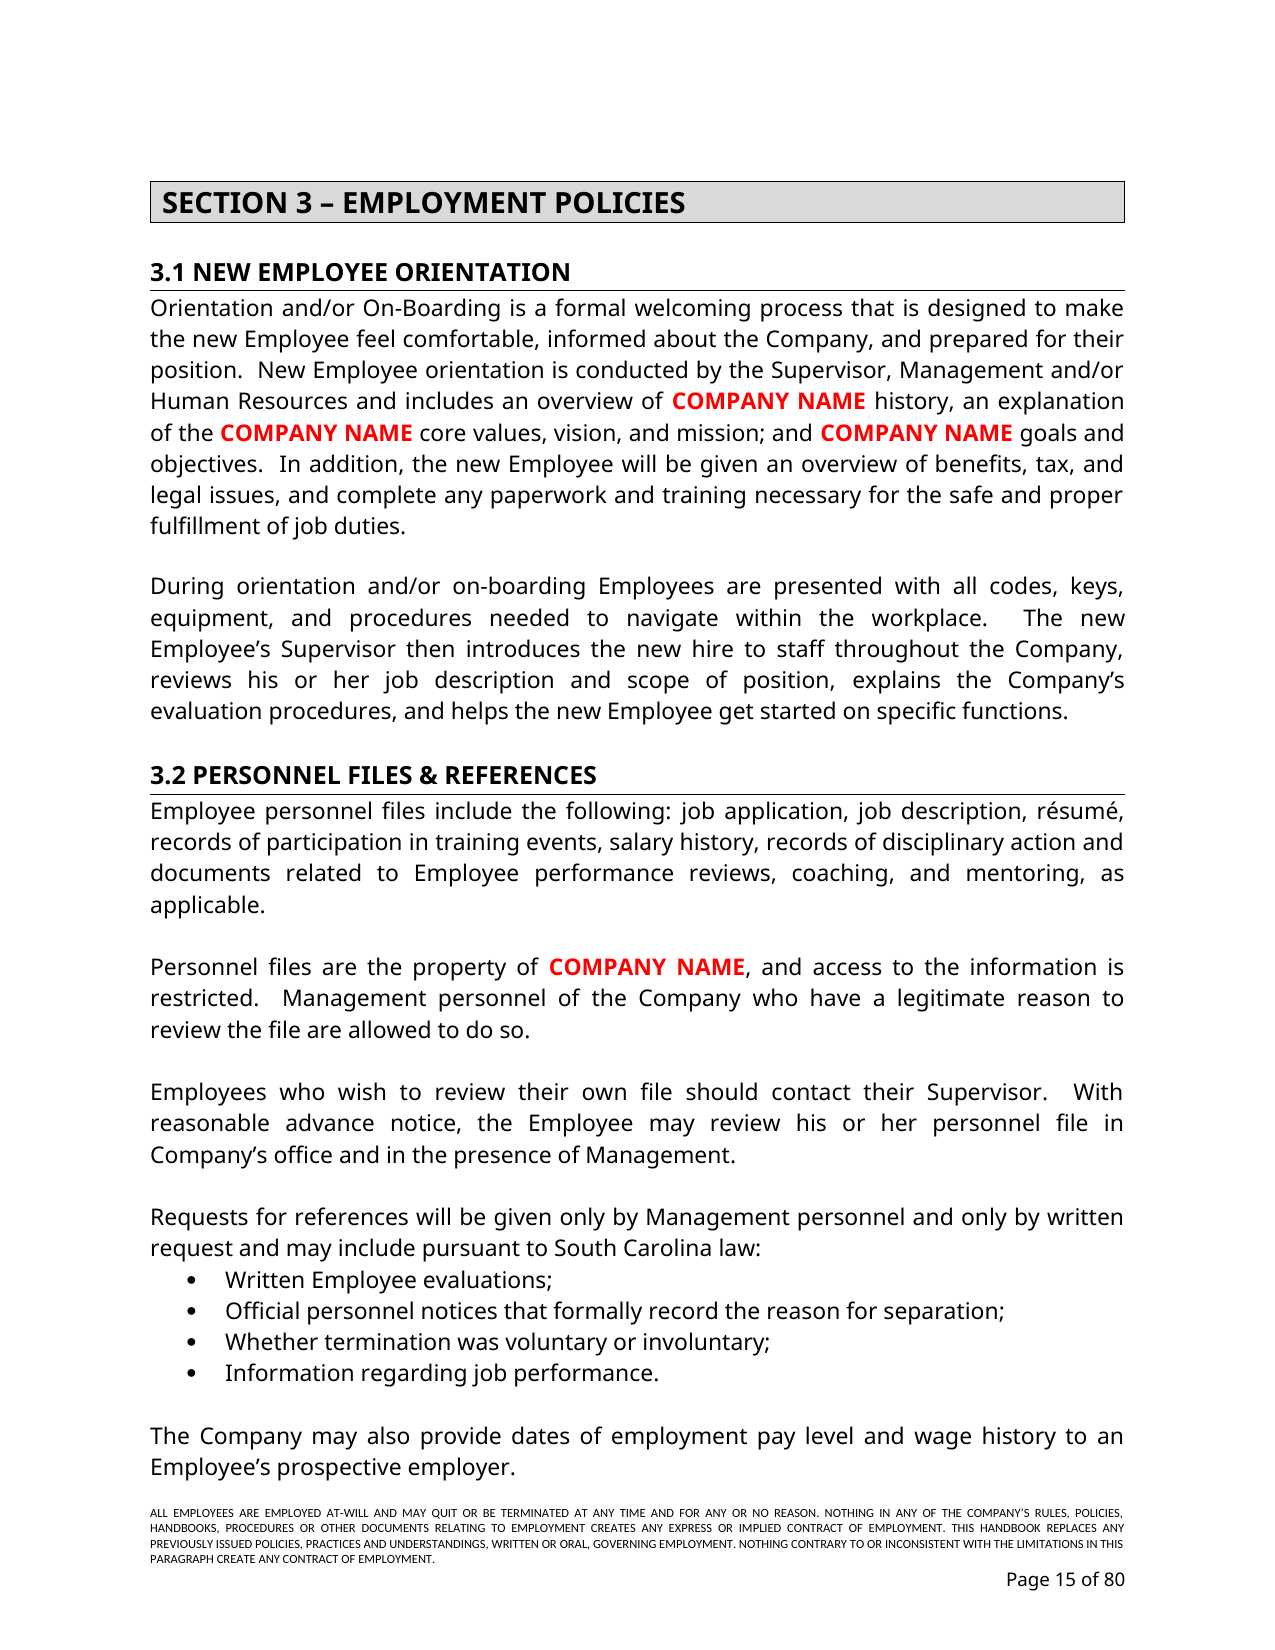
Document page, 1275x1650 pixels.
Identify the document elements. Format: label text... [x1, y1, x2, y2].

text Orientation and/or On-Boarding is a formal welcoming process that is designed to make the new Employee feel comfortable, informed about the Company, and prepared for their position. New Employee orientation is conducted by the Supervisor, Management and/or Human Resources and includes an overview of COMPANY NAME history, an explanation of the COMPANY NAME core values, vision, and mission; and COMPANY NAME goals and objectives. In addition, the new Employee will be given an overview of benefits, tax, and legal issues, and complete any paperwork and training necessary for the safe and proper fulfillment of job duties. [150, 291, 1125, 541]
text Employees who wish to review their own file should contact their Supervisor. With reasonable advance notice, the Employee may review his or her personnel file in Company’s office and in the presence of Management. [150, 1076, 1125, 1170]
text Employee personnel files include the following: job application, job description, résumé, records of participation in training events, salary history, records of disciplinary action and documents related to Employee performance reviews, coaching, and mentoring, as applicable. [150, 795, 1125, 920]
text 3.2 PERSONNEL FILES & REFERENCES [150, 758, 1125, 794]
list Written Employee evaluations; [187, 1264, 1125, 1295]
list Official personnel notices that formally record the reason for separation; [187, 1295, 1125, 1326]
text Requests for references will be given only by Management personnel and only by written request and may include pursuant to South Carolina law: [150, 1201, 1125, 1264]
text 3.1 NEW EMPLOYEE ORIENTATION [150, 254, 1125, 290]
text Personnel files are the property of COMPANY NAME, and access to the information is restricted. Management personnel of the Company who have a legitimate reason to review the file are allowed to do so. [150, 951, 1125, 1045]
text The Company may also provide dates of employment pay level and wage history to an Employee’s prospective employer. [150, 1420, 1125, 1482]
table_header SECTION 3 – EMPLOYMENT POLICIES [151, 182, 1124, 222]
list Information regarding job performance. [187, 1357, 1125, 1389]
text During orientation and/or on-boarding Employees are presented with all codes, keys, equipment, and procedures needed to navigate within the workplace. The new Employee’s Supervisor then introduces the new hire to staff throughout the Company, reviews his or her job description and scope of position, explains the Company’s evaluation procedures, and helps the new Employee get started on specific functions. [150, 570, 1125, 726]
list Whether termination was voluntary or involuntary; [187, 1326, 1125, 1357]
